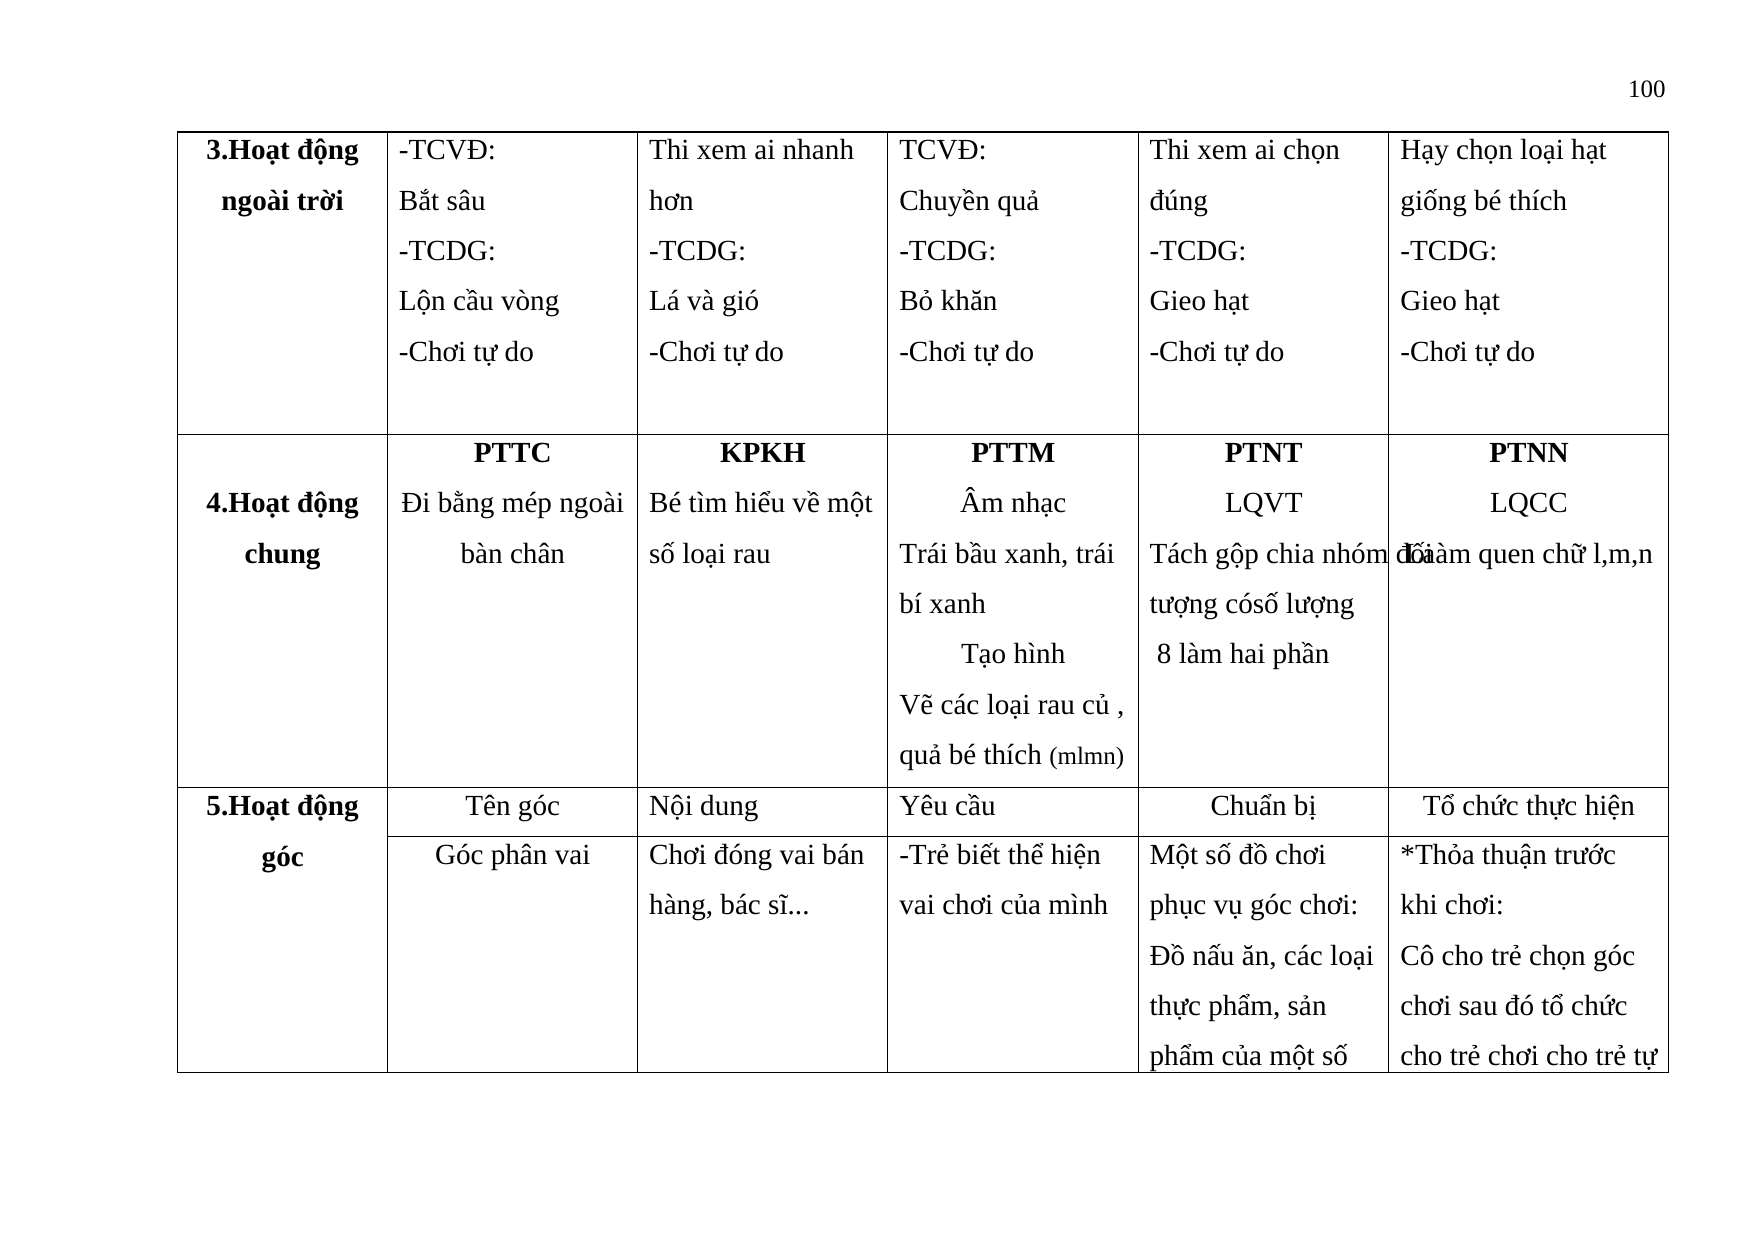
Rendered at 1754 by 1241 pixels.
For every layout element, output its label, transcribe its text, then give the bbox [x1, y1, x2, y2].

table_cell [1389, 133, 1668, 434]
table_cell Nội dung [638, 788, 887, 836]
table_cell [638, 837, 887, 1072]
table_cell KPKH Bé tìm hiểu về một số loại rau [638, 435, 887, 787]
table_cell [888, 837, 1138, 1072]
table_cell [1139, 133, 1388, 434]
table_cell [388, 133, 637, 434]
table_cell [1139, 837, 1388, 1072]
table_cell PTTC Đi bằng mép ngoài bàn chân [388, 435, 637, 787]
table_cell PTNT LQVT Tách gộp chia nhóm đối tượng cósố lượng 8 làm hai phần [1139, 435, 1388, 787]
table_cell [178, 133, 387, 434]
table_cell 4.Hoạt động chung [178, 435, 387, 787]
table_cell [1389, 837, 1668, 1072]
table_cell 5.Hoạt động góc [178, 788, 387, 1072]
table_cell PTNN LQCC Laàm quen chữ l,m,n [1389, 435, 1668, 787]
table_cell Tổ chức thực hiện [1389, 788, 1668, 836]
table_cell Tên góc [388, 788, 637, 836]
table_cell Yêu cầu [888, 788, 1138, 836]
table_cell Góc phân vai [388, 837, 637, 1072]
table_cell Chuẩn bị [1139, 788, 1388, 836]
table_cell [638, 133, 887, 434]
table_cell PTTM Âm nhạc Trái bầu xanh, trái bí xanh Tạo hình Vẽ các loại rau củ , quả bé thích (mlmn) [888, 435, 1138, 787]
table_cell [888, 133, 1138, 434]
